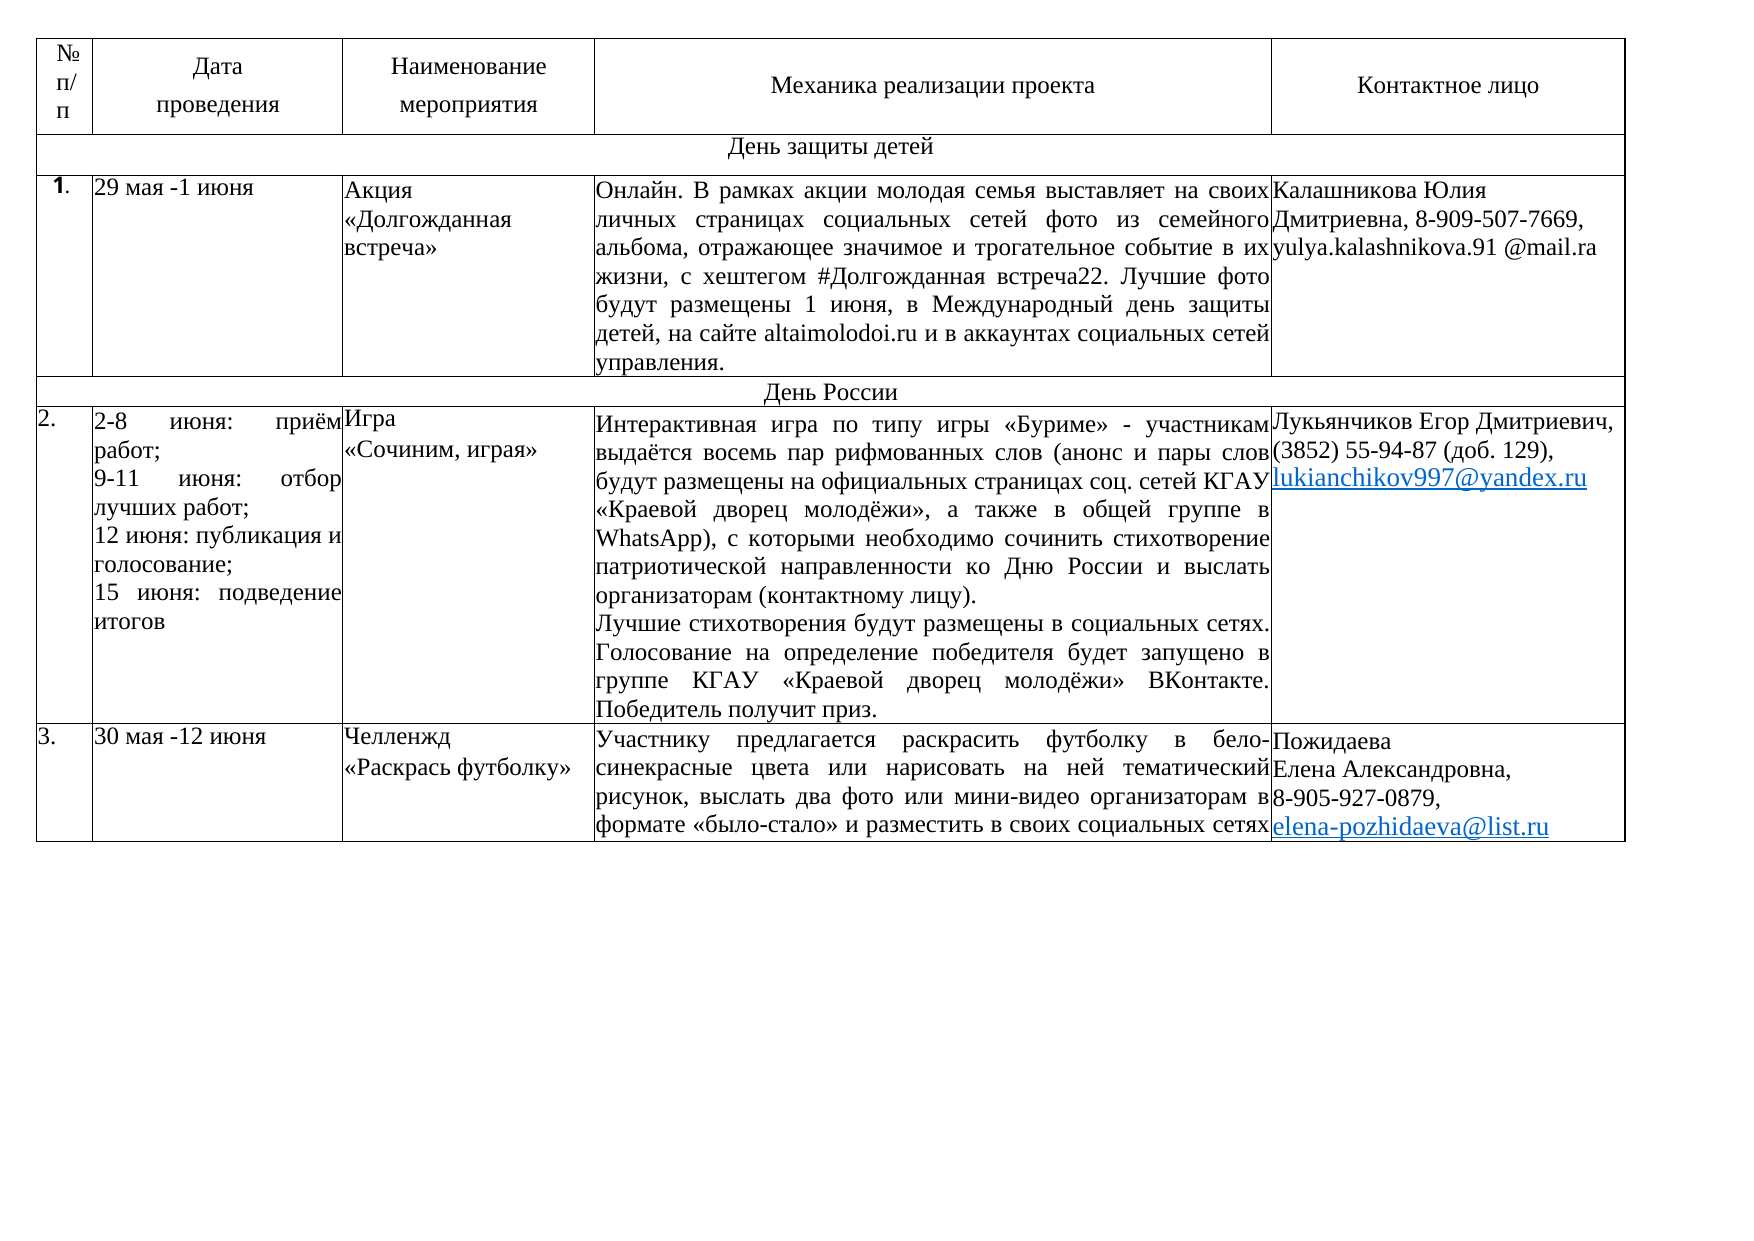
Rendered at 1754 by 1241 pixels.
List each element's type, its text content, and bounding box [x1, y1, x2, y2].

table_cell 3. [37, 724, 92, 841]
table_cell Интерактивная игра по типу игры «Буриме» - участникам выдаётся восемь пар рифмованных слов (анонс и пары слов будут размещены на официальных страницах соц. сетей КГАУ «Краевой дворец молодёжи», а также в общей группе в WhatsApp), с которыми необходимо сочинить стихотворение патриотической направленности ко Дню России и выслать организаторам (контактному лицу). Лучшие стихотворения будут размещены в социальных сетях. Голосование на определение победителя будет запущено в группе КГАУ «Краевой дворец молодёжи» ВКонтакте. Победитель получит приз. [595, 407, 1271, 723]
table_cell 29 мая -1 июня [93, 176, 342, 376]
table_cell Лукьянчиков Егор Дмитриевич, (3852) 55-94-87 (доб. 129), lukianchikov997@yandex.ru [1272, 407, 1624, 723]
table_header Наименование мероприятия [343, 39, 594, 133]
table_header № п/ п [37, 39, 92, 133]
table_cell Игра «Сочиним, играя» [343, 407, 594, 723]
table_header Дата проведения [93, 39, 342, 133]
table_cell Пожидаева Елена Александровна, 8-905-927-0879, elena-pozhidaeva@list.ru [1272, 724, 1624, 841]
table_cell День защиты детей [37, 135, 1624, 174]
table_cell Участнику предлагается раскрасить футболку в бело-синекрасные цвета или нарисовать на ней тематический рисунок, выслать два фото или мини-видео организаторам в формате «было-стало» и разместить в своих социальных сетях с [595, 724, 1271, 841]
table_cell 1. [37, 176, 92, 376]
table_cell 2-8 июня: приём работ; 9-11 июня: отбор лучших работ; 12 июня: публикация и голосование; 15 июня: подведение итогов [93, 407, 342, 723]
table_cell День России [37, 377, 1624, 406]
table_cell Акция «Долгожданная встреча» [343, 176, 594, 376]
table_cell 30 мая -12 июня [93, 724, 342, 841]
table_cell Челленжд «Раскрась футболку» [343, 724, 594, 841]
table_cell Онлайн. В рамках акции молодая семья выставляет на своих личных страницах социальных сетей фото из семейного альбома, отражающее значимое и трогательное событие в их жизни, с хештегом #Долгожданная встреча22. Лучшие фото будут размещены 1 июня, в Международный день защиты детей, на сайте altaimolodoi.ru и в аккаунтах социальных сетей управления. [595, 176, 1271, 376]
table_header Контактное лицо [1272, 39, 1624, 133]
table_cell Калашникова Юлия Дмитриевна, 8-909-507-7669, yulya.kalashnikova.91 @mail.ra [1272, 176, 1624, 376]
table_header Механика реализации проекта [595, 39, 1271, 133]
table_cell 2. [37, 407, 92, 723]
